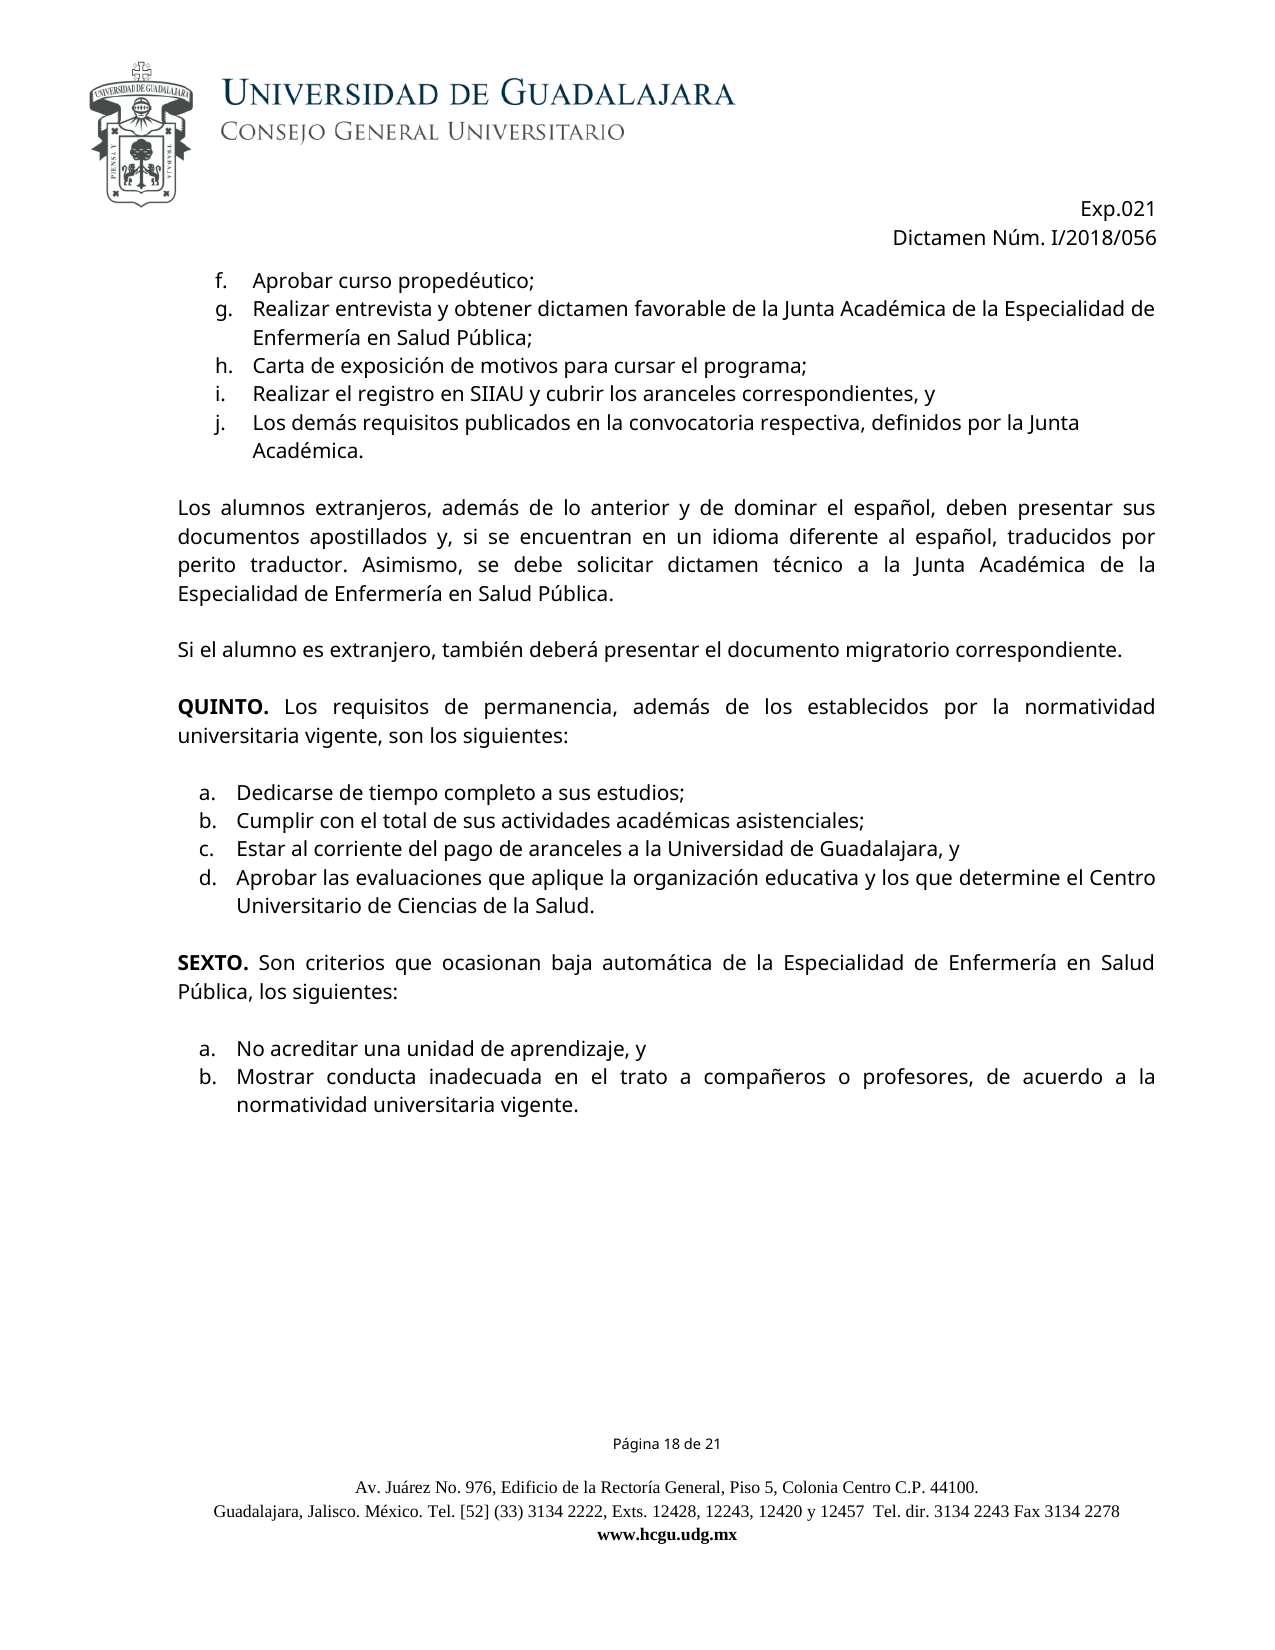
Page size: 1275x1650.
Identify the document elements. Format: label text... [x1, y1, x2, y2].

text Si el alumno es extranjero, también deberá presentar el documento migratorio correspondiente. [177, 636, 1157, 664]
list Cumplir con el total de sus actividades académicas asistenciales; [199, 806, 1157, 834]
list Aprobar las evaluaciones que aplique la organización educativa y los que determine el Centro Universitario de Ciencias de la Salud. [199, 863, 1157, 920]
text QUINTO. Los requisitos de permanencia, además de los establecidos por la normatividad universitaria vigente, son los siguientes: [177, 692, 1157, 749]
text Los alumnos extranjeros, además de lo anterior y de dominar el español, deben presentar sus documentos apostillados y, si se encuentran en un idioma diferente al español, traducidos por perito traductor. Asimismo, se debe solicitar dictamen técnico a la Junta Académica de la Especialidad de Enfermería en Salud Pública. [177, 493, 1157, 607]
list Aprobar curso propedéutico; [215, 266, 1157, 294]
list Los demás requisitos publicados en la convocatoria respectiva, definidos por la Junta Académica. [215, 408, 1157, 465]
list Realizar entrevista y obtener dictamen favorable de la Junta Académica de la Especialidad de Enfermería en Salud Pública; [215, 294, 1157, 351]
list No acreditar una unidad de aprendizaje, y [199, 1034, 1157, 1062]
list Carta de exposición de motivos para cursar el programa; [215, 351, 1157, 379]
list Realizar el registro en SIIAU y cubrir los aranceles correspondientes, y [215, 379, 1157, 408]
list Estar al corriente del pago de aranceles a la Universidad de Guadalajara, y [199, 834, 1157, 863]
picture [1, 1, 1274, 268]
list Mostrar conducta inadecuada en el trato a compañeros o profesores, de acuerdo a la normatividad universitaria vigente. [199, 1062, 1157, 1119]
list Dedicarse de tiempo completo a sus estudios; [199, 778, 1157, 806]
text SEXTO. Son criterios que ocasionan baja automática de la Especialidad de Enfermería en Salud Pública, los siguientes: [177, 948, 1157, 1005]
